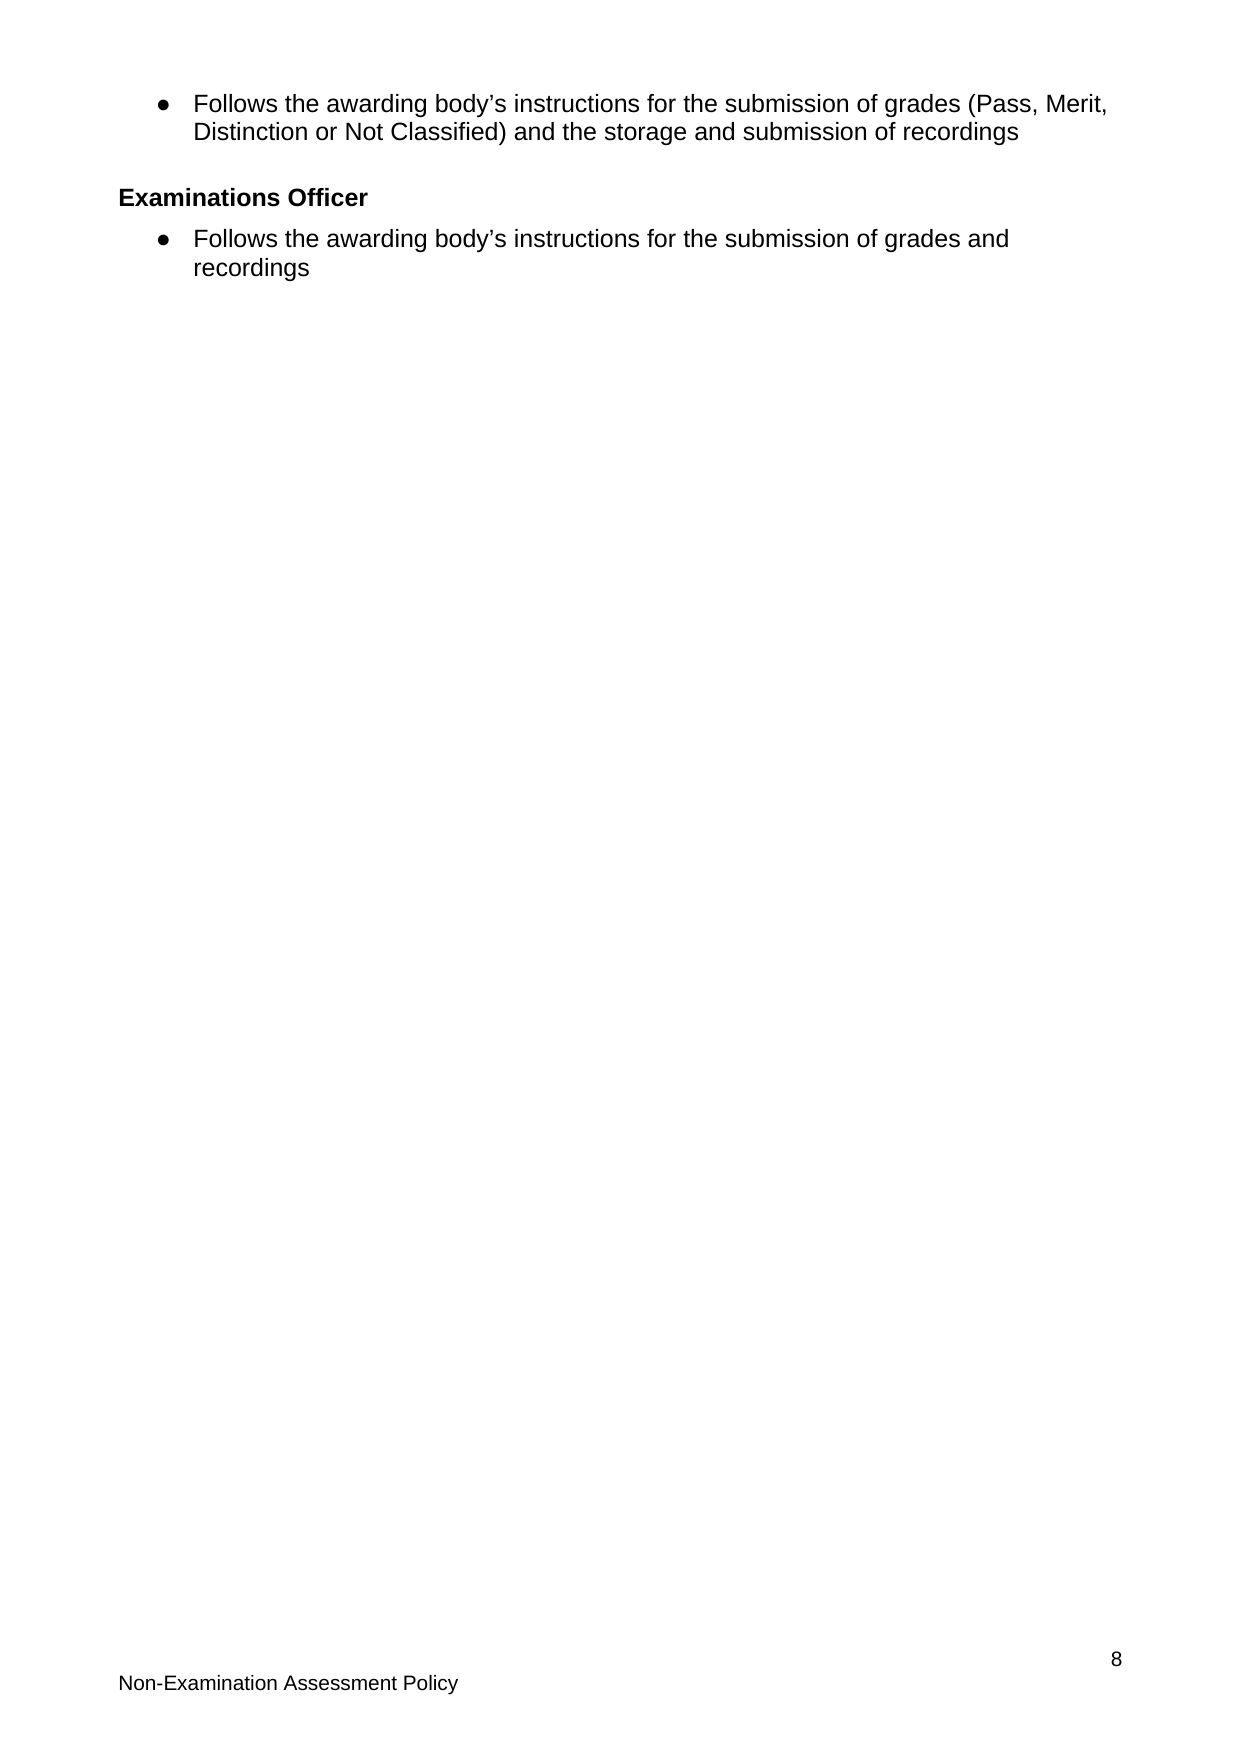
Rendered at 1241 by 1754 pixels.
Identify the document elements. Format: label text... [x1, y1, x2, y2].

text Examinations Officer [118, 183, 1122, 211]
list Follows the awarding body’s instructions for the submission of grades (Pass, Merit, Distinction or Not Classified) and the storage and submission of recordings [156, 89, 1122, 170]
list Follows the awarding body’s instructions for the submission of grades and recordings [156, 224, 1122, 281]
